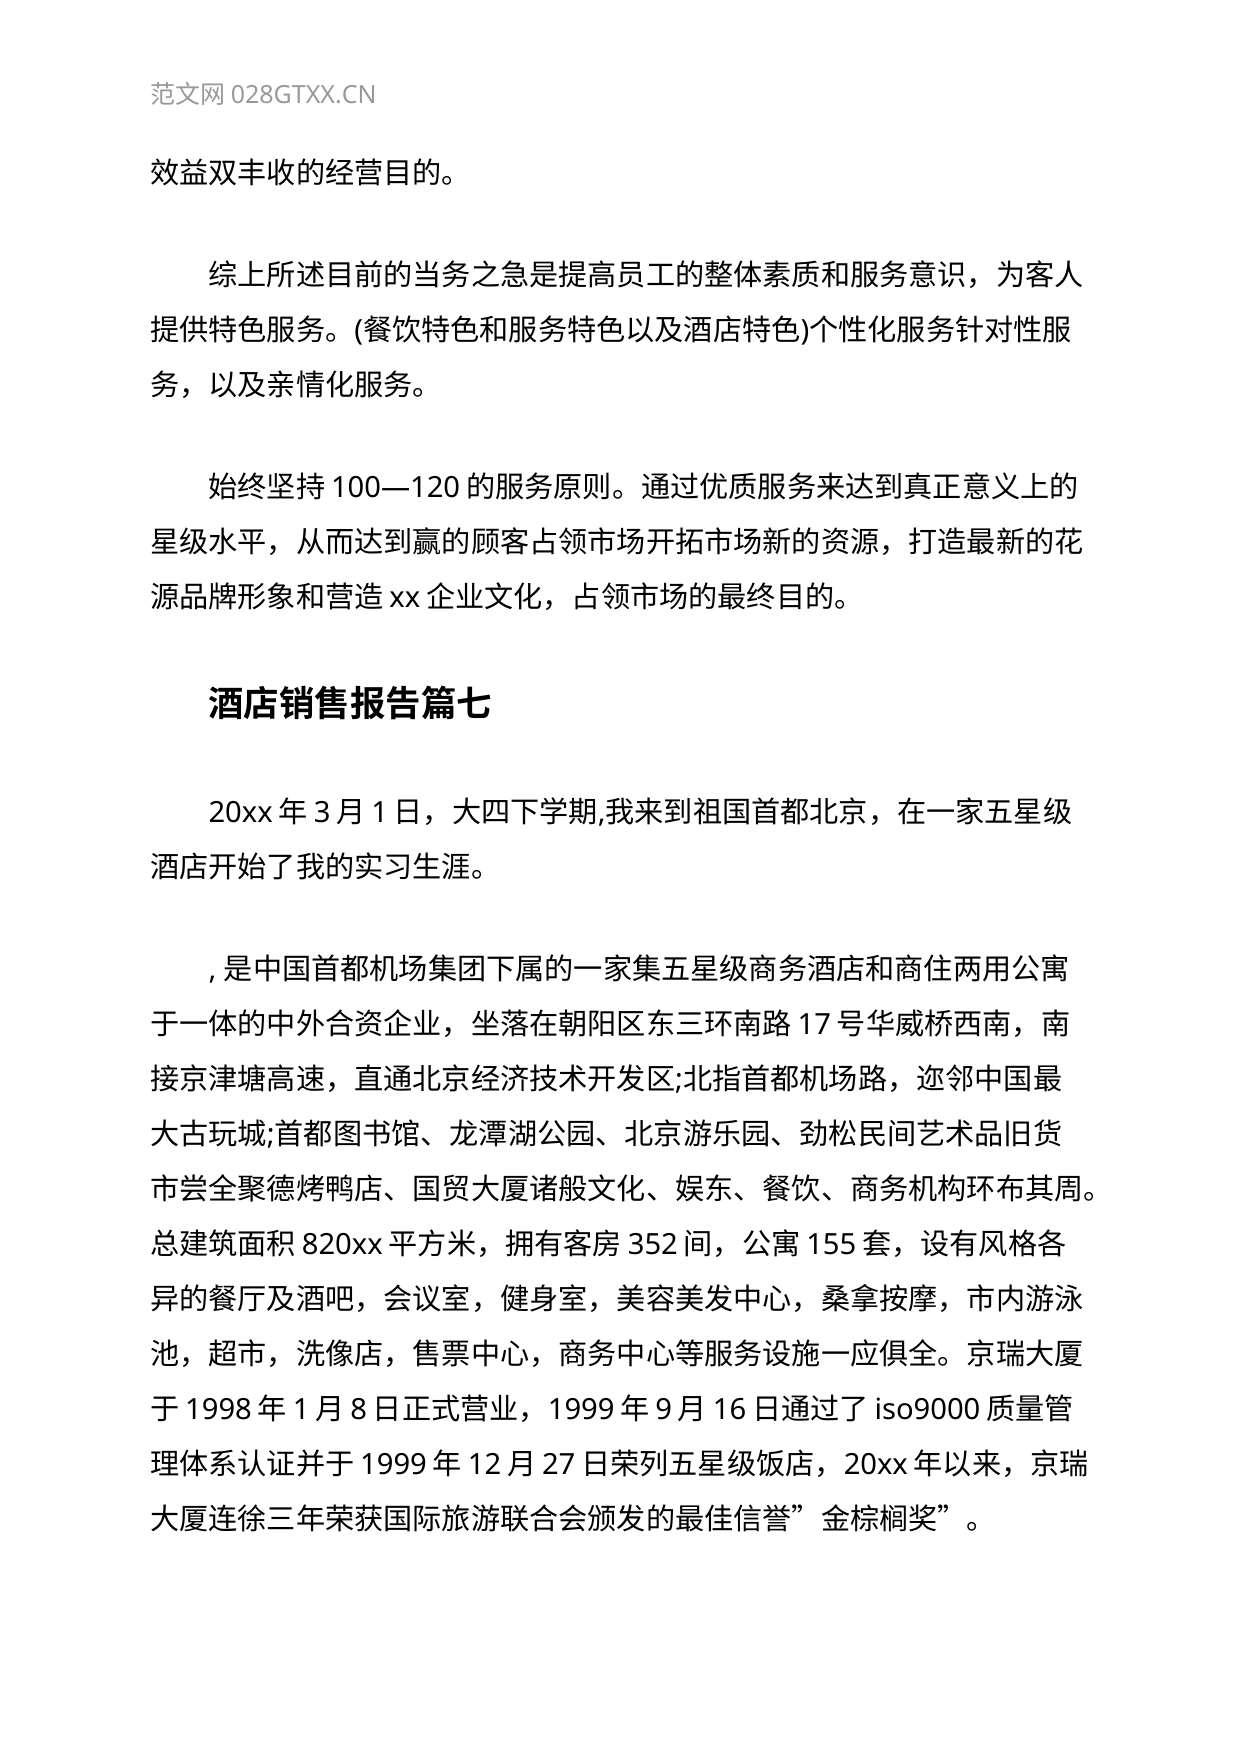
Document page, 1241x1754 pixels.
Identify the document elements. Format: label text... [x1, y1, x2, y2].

text , 是中国首都机场集团下属的一家集五星级商务酒店和商住两用公寓于一体的中外合资企业，坐落在朝阳区东三环南路17号华威桥西南，南接京津塘高速，直通北京经济技术开发区;北指首都机场路，迩邻中国最大古玩城;首都图书馆、龙潭湖公园、北京游乐园、劲松民间艺术品旧货市尝全聚德烤鸭店、国贸大厦诸般文化、娱东、餐饮、商务机构环布其周。总建筑面积820xx平方米，拥有客房352间，公寓155套，设有风格各异的餐厅及酒吧，会议室，健身室，美容美发中心，桑拿按摩，市内游泳池，超市，洗像店，售票中心，商务中心等服务设施一应俱全。京瑞大厦于1998年1月8日正式营业，1999年9月16日通过了iso9000质量管理体系认证并于1999年12月27日荣列五星级饭店，20xx年以来，京瑞大厦连徐三年荣获国际旅游联合会颁发的最佳信誉”金棕榈奖”。 [150, 946, 1090, 1537]
text 酒店销售报告篇七 [150, 675, 1090, 727]
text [150, 150, 1090, 192]
text 综上所述目前的当务之急是提高员工的整体素质和服务意识，为客人提供特色服务。(餐饮特色和服务特色以及酒店特色)个性化服务针对性服务，以及亲情化服务。 [150, 252, 1090, 404]
text 20xx年3月1日，大四下学期,我来到祖国首都北京，在一家五星级酒店开始了我的实习生涯。 [150, 789, 1090, 886]
text 始终坚持100―120的服务原则。通过优质服务来达到真正意义上的星级水平，从而达到赢的顾客占领市场开拓市场新的资源，打造最新的花源品牌形象和营造xx企业文化，占领市场的最终目的。 [150, 463, 1090, 616]
